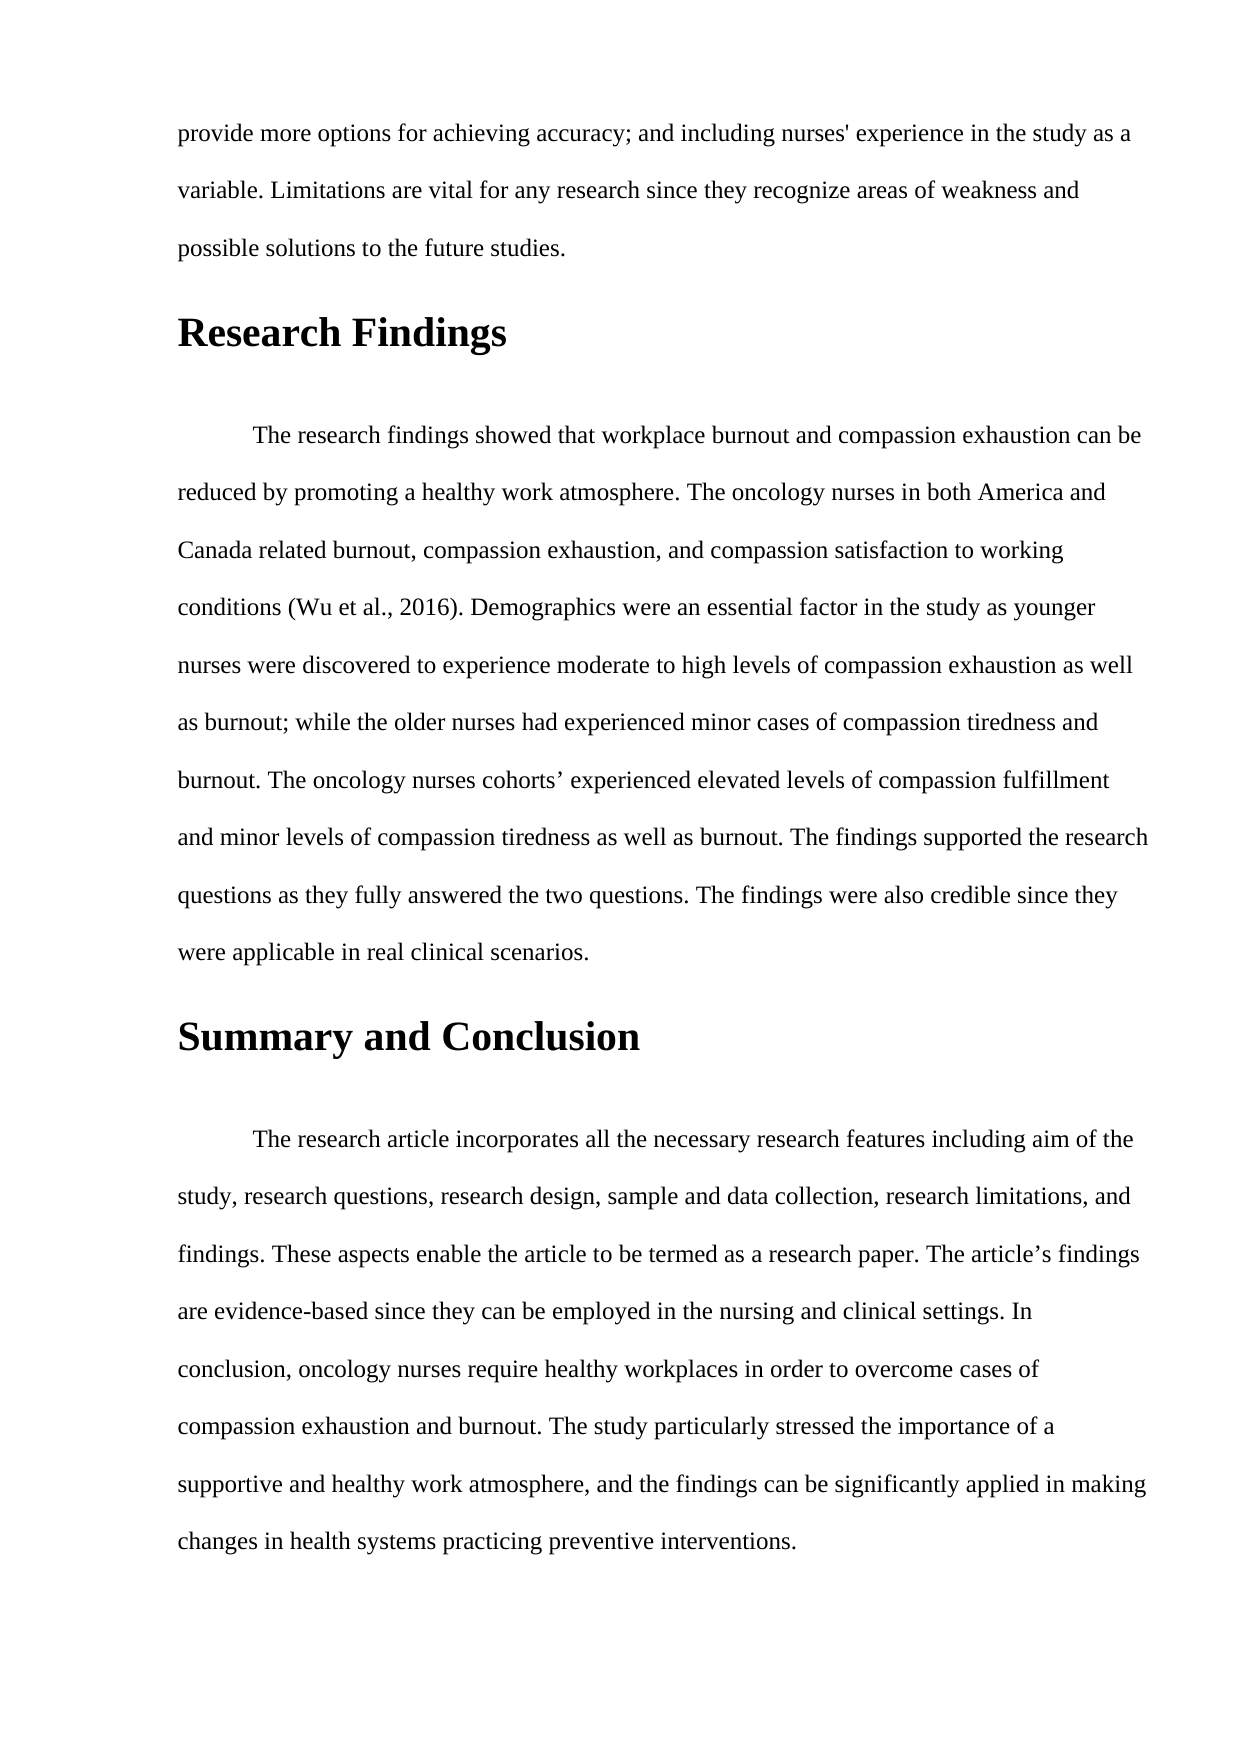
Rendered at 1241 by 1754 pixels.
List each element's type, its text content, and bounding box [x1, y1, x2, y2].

text Research Findings [177, 307, 1152, 355]
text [177, 118, 1152, 262]
text Summary and Conclusion [177, 1011, 1152, 1059]
text The research article incorporates all the necessary research features including aim of the study, research questions, research design, sample and data collection, research limitations, and findings. These aspects enable the article to be termed as a research paper. The article’s findings are evidence-based since they can be employed in the nursing and clinical settings. In conclusion, oncology nurses require healthy workplaces in order to overcome cases of compassion exhaustion and burnout. The study particularly stressed the importance of a supportive and healthy work atmosphere, and the findings can be significantly applied in making changes in health systems practicing preventive interventions. [177, 1124, 1152, 1555]
text The research findings showed that workplace burnout and compassion exhaustion can be reduced by promoting a healthy work atmosphere. The oncology nurses in both America and Canada related burnout, compassion exhaustion, and compassion satisfaction to working conditions (Wu et al., 2016). Demographics were an essential factor in the study as younger nurses were discovered to experience moderate to high levels of compassion exhaustion as well as burnout; while the older nurses had experienced minor cases of compassion tiredness and burnout. The oncology nurses cohorts’ experienced elevated levels of compassion fulfillment and minor levels of compassion tiredness as well as burnout. The findings supported the research questions as they fully answered the two questions. The findings were also credible since they were applicable in real clinical scenarios. [177, 420, 1152, 966]
